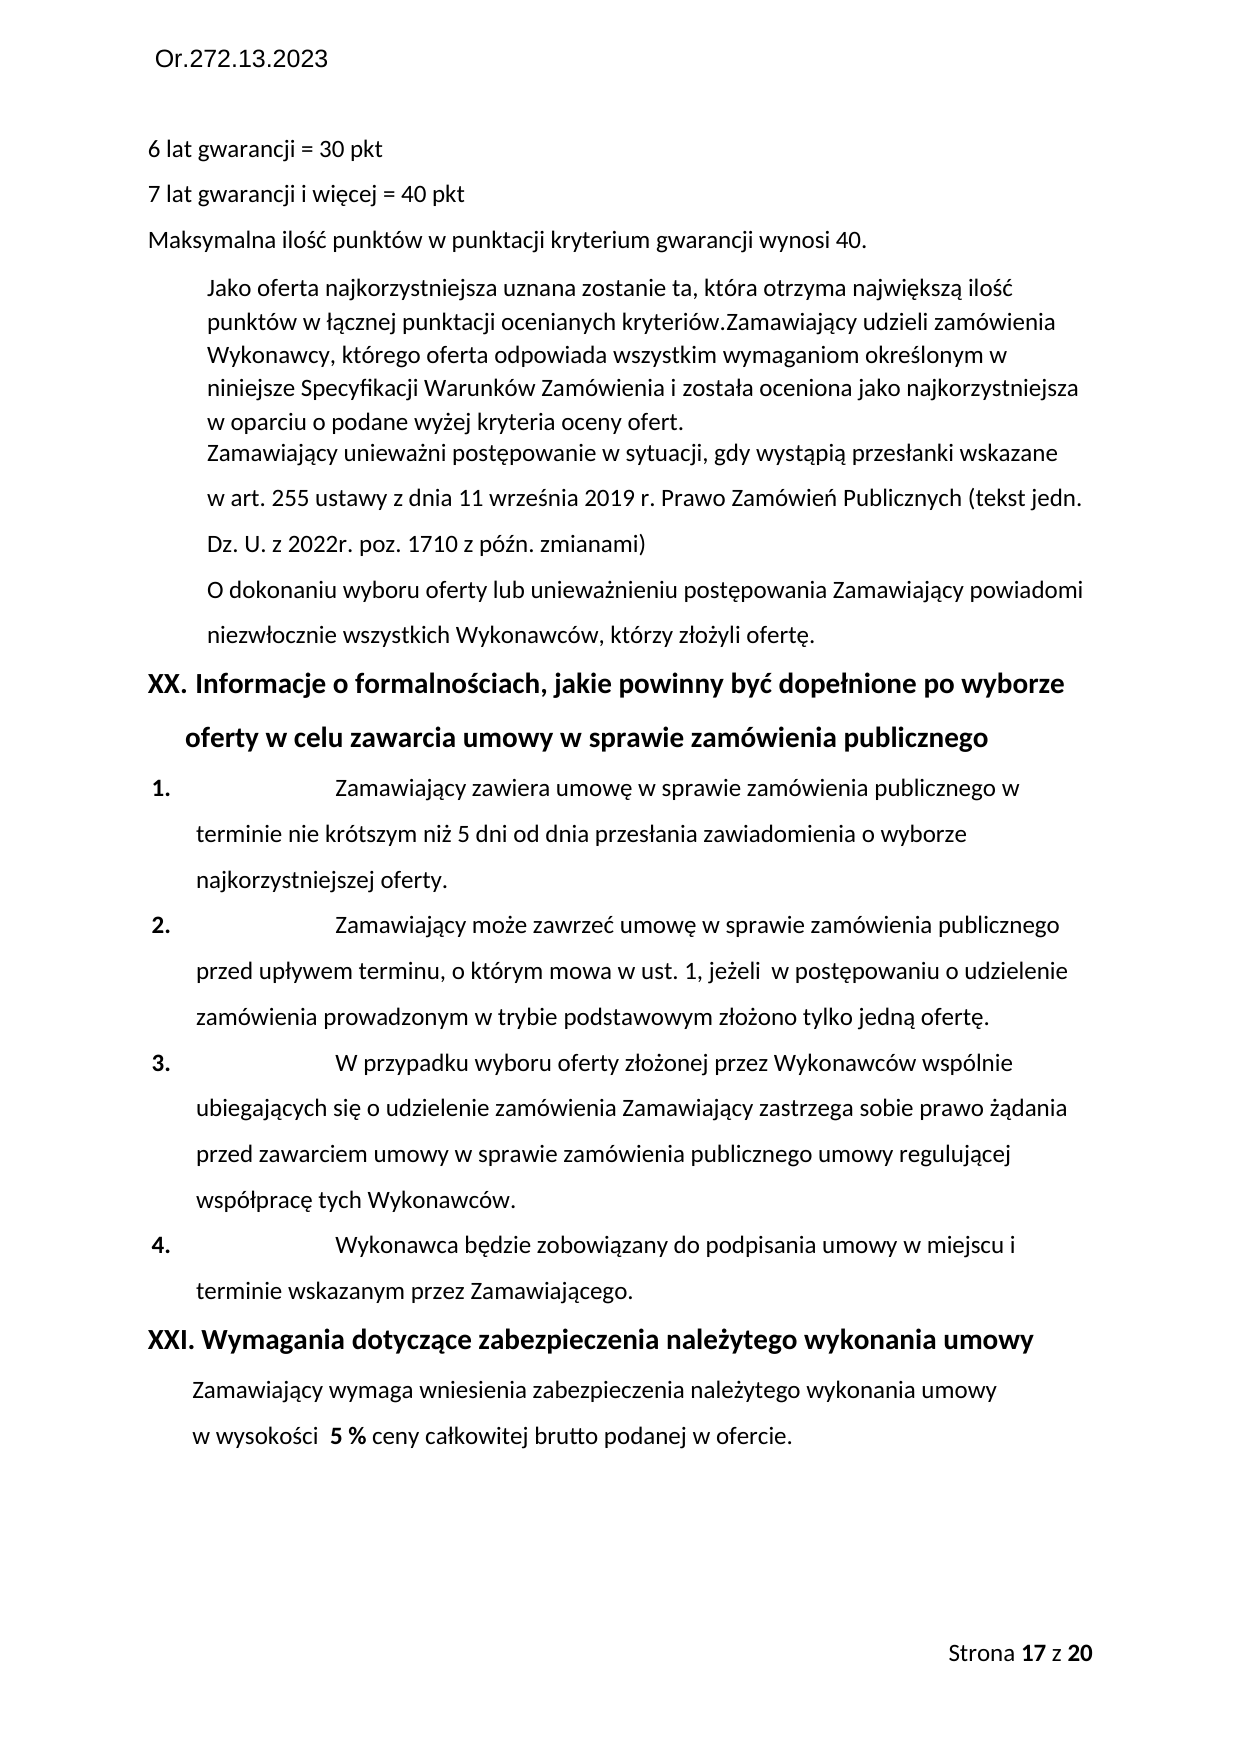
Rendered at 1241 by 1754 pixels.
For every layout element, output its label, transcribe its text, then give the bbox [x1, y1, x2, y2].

list Zamawiający może zawrzeć umowę w sprawie zamówienia publicznego przed upływem terminu, o którym mowa w ust. 1, jeżeli w postępowaniu o udzielenie zamówienia prowadzonym w trybie podstawowym złożono tylko jedną ofertę. [151, 909, 1092, 1031]
text O dokonaniu wyboru oferty lub unieważnieniu postępowania Zamawiający powiadomi niezwłocznie wszystkich Wykonawców, którzy złożyli ofertę. [207, 574, 1092, 650]
text Maksymalna ilość punktów w punktacji kryterium gwarancji wynosi 40. [148, 224, 1092, 255]
list W przypadku wyboru oferty złożonej przez Wykonawców wspólnie ubiegających się o udzielenie zamówienia Zamawiający zastrzega sobie prawo żądania przed zawarciem umowy w sprawie zamówienia publicznego umowy regulującej współpracę tych Wykonawców. [151, 1047, 1092, 1214]
text 6 lat gwarancji = 30 pkt [148, 133, 1092, 163]
text 7 lat gwarancji i więcej = 40 pkt [148, 179, 1092, 209]
subtitle Informacje o formalnościach, jakie powinny być dopełnione po wyborze oferty w celu zawarcia umowy w sprawie zamówienia publicznego [148, 665, 1092, 754]
list Wykonawca będzie zobowiązany do podpisania umowy w miejscu i terminie wskazanym przez Zamawiającego. [151, 1229, 1092, 1306]
text Zamawiający unieważni postępowanie w sytuacji, gdy wystąpią przesłanki wskazane w art. 255 ustawy z dnia 11 września 2019 r. Prawo Zamówień Publicznych (tekst jedn. Dz. U. z 2022r. poz. 1710 z późn. zmianami) [207, 437, 1092, 559]
subtitle Wymagania dotyczące zabezpieczenia należytego wykonania umowy [148, 1321, 1092, 1357]
list Zamawiający wymaga wniesienia zabezpieczenia należytego wykonania umowy w wysokości 5 % ceny całkowitej brutto podanej w ofercie. [192, 1374, 1092, 1451]
list Zamawiający zawiera umowę w sprawie zamówienia publicznego w terminie nie krótszym niż 5 dni od dnia przesłania zawiadomienia o wyborze najkorzystniejszej oferty. [151, 772, 1092, 894]
text Jako oferta najkorzystniejsza uznana zostanie ta, która otrzyma największą ilość punktów w łącznej punktacji ocenianych kryteriów.Zamawiający udzieli zamówienia Wykonawcy, którego oferta odpowiada wszystkim wymaganiom określonym w niniejsze Specyfikacji Warunków Zamówienia i została oceniona jako najkorzystniejsza w oparciu o podane wyżej kryteria oceny ofert. [207, 270, 1092, 437]
